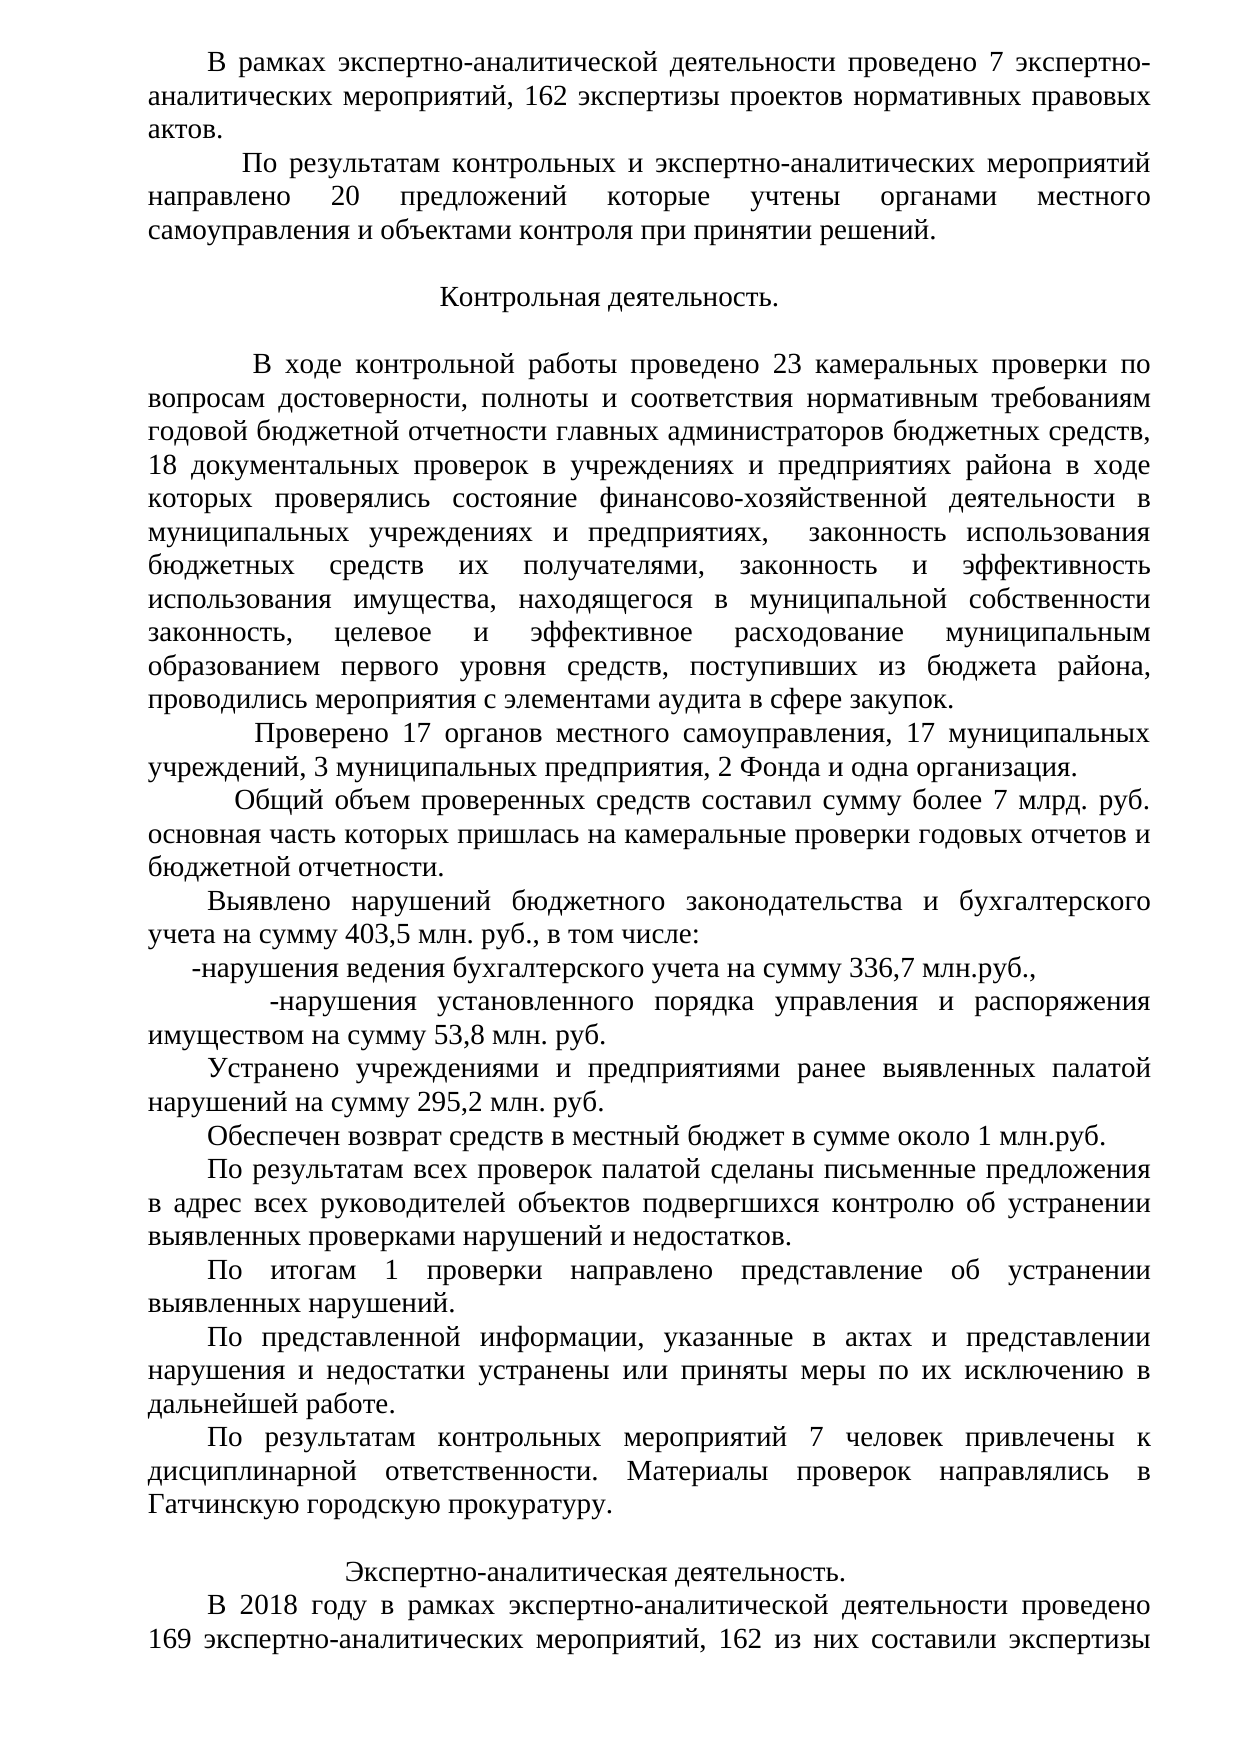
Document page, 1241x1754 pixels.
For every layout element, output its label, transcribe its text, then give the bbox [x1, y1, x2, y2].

text Общий объем проверенных средств составил сумму более 7 млрд. руб. основная часть которых пришлась на камеральные проверки годовых отчетов и бюджетной отчетности. [148, 782, 1152, 883]
text Проверено 17 органов местного самоуправления, 17 муниципальных учреждений, 3 муниципальных предприятия, 2 Фонда и одна организация. [148, 715, 1152, 782]
text В рамках экспертно-аналитической деятельности проведено 7 экспертно-аналитических мероприятий, 162 экспертизы проектов нормативных правовых актов. [148, 44, 1152, 145]
text По итогам 1 проверки направлено представление об устранении выявленных нарушений. [148, 1252, 1152, 1319]
text По представленной информации, указанные в актах и представлении нарушения и недостатки устранены или приняты меры по их исключению в дальнейшей работе. [148, 1319, 1152, 1419]
text Обеспечен возврат средств в местный бюджет в сумме около 1 млн.руб. [148, 1118, 1152, 1151]
text По результатам контрольных мероприятий 7 человек привлечены к дисциплинарной ответственности. Материалы проверок направлялись в Гатчинскую городскую прокуратуру. [148, 1419, 1152, 1520]
text По результатам контрольных и экспертно-аналитических мероприятий направлено 20 предложений которые учтены органами местного самоуправления и объектами контроля при принятии решений. [148, 145, 1152, 246]
text Контрольная деятельность. [148, 279, 1152, 313]
text Устранено учреждениями и предприятиями ранее выявленных палатой нарушений на сумму 295,2 млн. руб. [148, 1051, 1152, 1118]
text По результатам всех проверок палатой сделаны письменные предложения в адрес всех руководителей объектов подвергшихся контролю об устранении выявленных проверками нарушений и недостатков. [148, 1151, 1152, 1252]
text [148, 1587, 1152, 1654]
text Экспертно-аналитическая деятельность. [148, 1554, 1152, 1587]
text В ходе контрольной работы проведено 23 камеральных проверки по вопросам достоверности, полноты и соответствия нормативным требованиям годовой бюджетной отчетности главных администраторов бюджетных средств, 18 документальных проверок в учреждениях и предприятиях района в ходе которых проверялись состояние финансово-хозяйственной деятельности в муниципальных учреждениях и предприятиях, законность использования бюджетных средств их получателями, законность и эффективность использования имущества, находящегося в муниципальной собственности законность, целевое и эффективное расходование муниципальным образованием первого уровня средств, поступивших из бюджета района, проводились мероприятия с элементами аудита в сфере закупок. [148, 346, 1152, 715]
text Выявлено нарушений бюджетного законодательства и бухгалтерского учета на сумму 403,5 млн. руб., в том числе: [148, 883, 1152, 950]
text -нарушения установленного порядка управления и распоряжения имуществом на сумму 53,8 млн. руб. [148, 983, 1152, 1051]
text -нарушения ведения бухгалтерского учета на сумму 336,7 млн.руб., [148, 950, 1152, 983]
